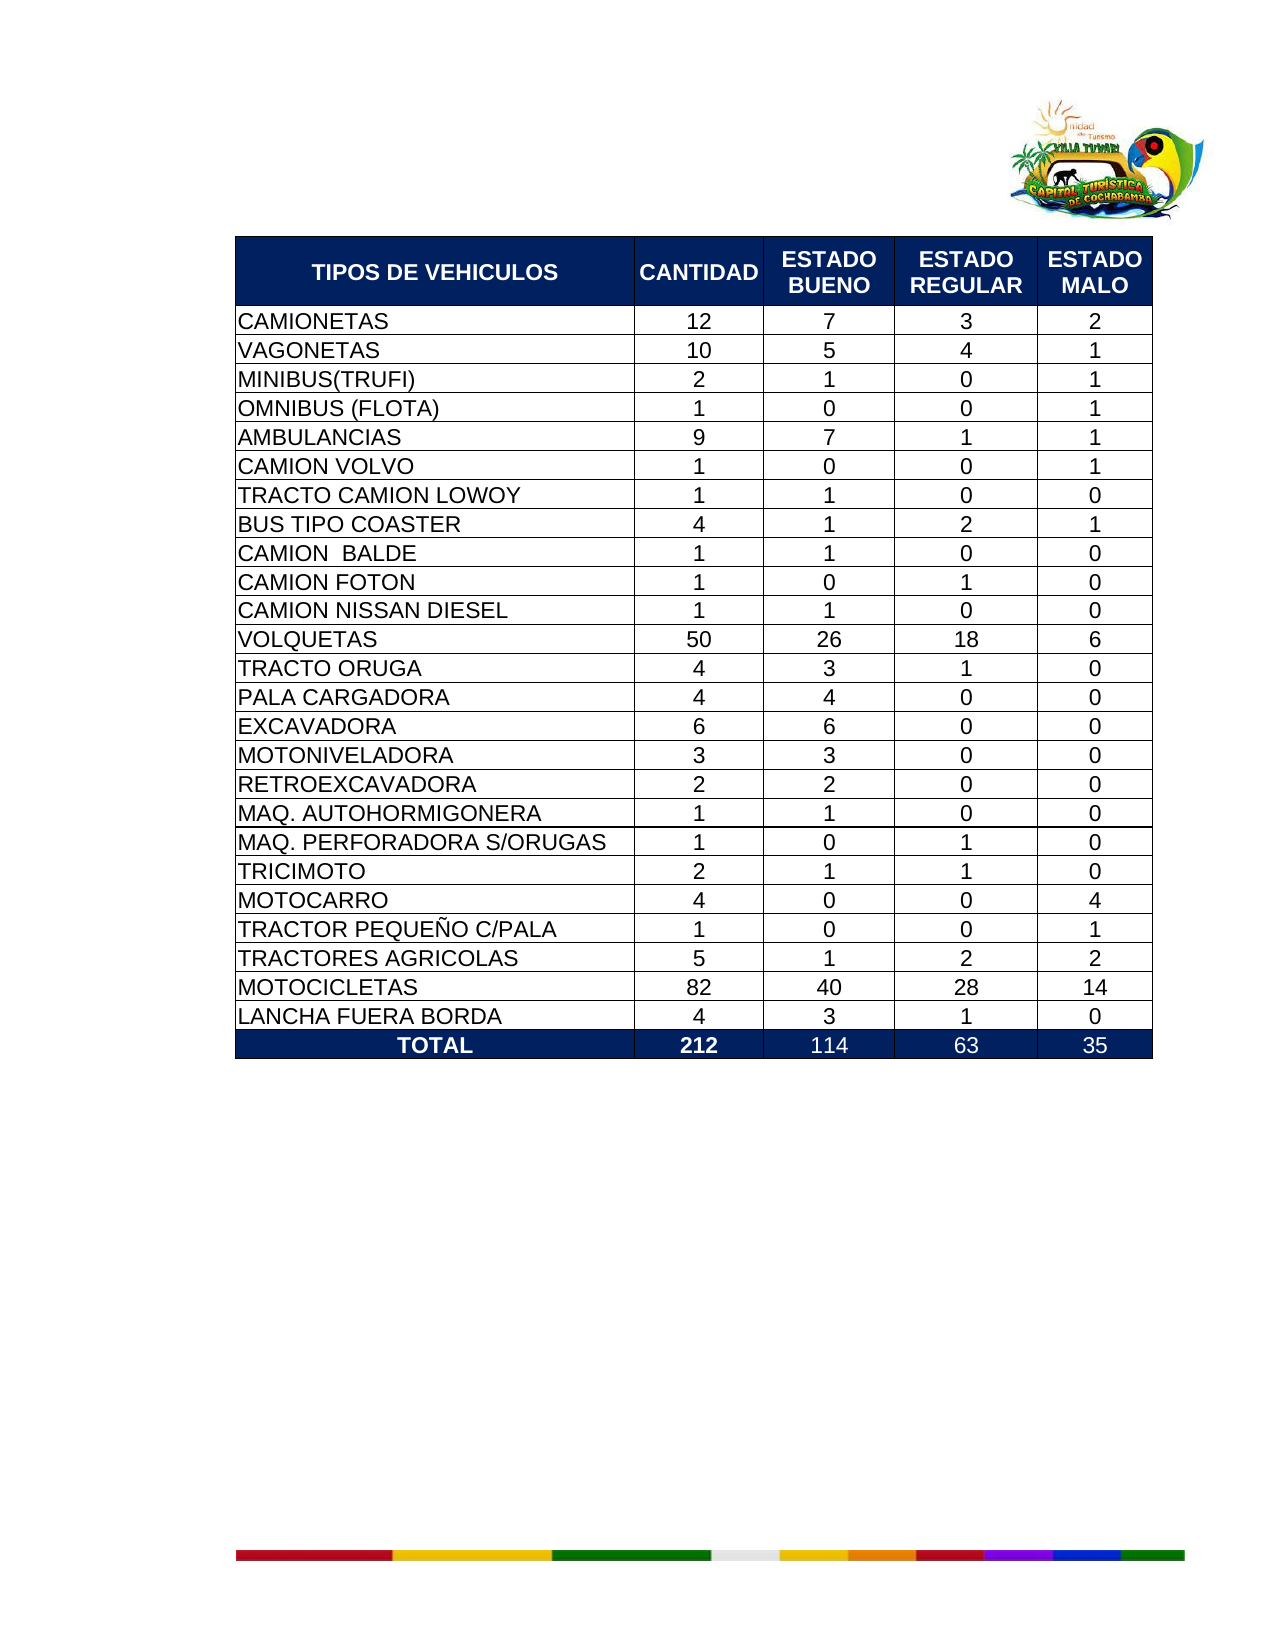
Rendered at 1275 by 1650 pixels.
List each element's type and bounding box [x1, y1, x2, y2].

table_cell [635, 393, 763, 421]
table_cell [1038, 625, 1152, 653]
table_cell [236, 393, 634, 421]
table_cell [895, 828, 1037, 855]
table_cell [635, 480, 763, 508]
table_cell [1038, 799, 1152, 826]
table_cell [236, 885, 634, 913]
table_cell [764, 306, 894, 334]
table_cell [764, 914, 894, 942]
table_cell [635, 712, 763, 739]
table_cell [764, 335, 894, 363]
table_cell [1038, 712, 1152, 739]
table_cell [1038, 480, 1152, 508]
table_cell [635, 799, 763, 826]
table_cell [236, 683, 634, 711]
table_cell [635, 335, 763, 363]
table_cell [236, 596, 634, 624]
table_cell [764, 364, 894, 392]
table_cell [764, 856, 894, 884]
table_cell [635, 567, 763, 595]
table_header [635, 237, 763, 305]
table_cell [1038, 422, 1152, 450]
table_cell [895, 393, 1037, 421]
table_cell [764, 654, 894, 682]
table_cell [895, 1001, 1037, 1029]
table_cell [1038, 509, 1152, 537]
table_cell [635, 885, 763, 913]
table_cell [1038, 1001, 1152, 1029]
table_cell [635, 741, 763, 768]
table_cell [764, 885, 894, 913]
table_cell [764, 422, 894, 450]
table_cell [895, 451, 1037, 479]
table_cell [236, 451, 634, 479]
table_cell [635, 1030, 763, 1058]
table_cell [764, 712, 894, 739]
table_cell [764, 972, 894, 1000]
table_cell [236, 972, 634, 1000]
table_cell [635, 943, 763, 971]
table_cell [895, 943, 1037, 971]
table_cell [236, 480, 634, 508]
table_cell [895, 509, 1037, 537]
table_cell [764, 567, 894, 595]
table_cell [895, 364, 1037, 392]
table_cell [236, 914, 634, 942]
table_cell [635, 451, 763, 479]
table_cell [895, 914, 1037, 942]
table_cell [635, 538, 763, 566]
picture [995, 73, 1216, 233]
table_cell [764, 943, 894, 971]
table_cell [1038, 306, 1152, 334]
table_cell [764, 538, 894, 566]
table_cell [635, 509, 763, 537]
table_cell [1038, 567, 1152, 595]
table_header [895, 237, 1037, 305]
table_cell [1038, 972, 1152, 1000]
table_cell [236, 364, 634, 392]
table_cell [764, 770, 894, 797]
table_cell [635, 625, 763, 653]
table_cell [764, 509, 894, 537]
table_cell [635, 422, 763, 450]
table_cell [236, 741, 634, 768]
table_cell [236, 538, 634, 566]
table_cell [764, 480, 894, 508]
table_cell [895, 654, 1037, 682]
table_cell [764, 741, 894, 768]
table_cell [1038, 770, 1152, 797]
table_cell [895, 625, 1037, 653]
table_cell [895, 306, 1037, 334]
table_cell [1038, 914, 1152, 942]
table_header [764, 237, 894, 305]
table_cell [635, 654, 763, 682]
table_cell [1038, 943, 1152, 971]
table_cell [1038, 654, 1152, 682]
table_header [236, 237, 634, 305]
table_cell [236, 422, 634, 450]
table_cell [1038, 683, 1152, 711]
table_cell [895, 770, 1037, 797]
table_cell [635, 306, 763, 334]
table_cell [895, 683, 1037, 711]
picture [236, 1550, 1185, 1561]
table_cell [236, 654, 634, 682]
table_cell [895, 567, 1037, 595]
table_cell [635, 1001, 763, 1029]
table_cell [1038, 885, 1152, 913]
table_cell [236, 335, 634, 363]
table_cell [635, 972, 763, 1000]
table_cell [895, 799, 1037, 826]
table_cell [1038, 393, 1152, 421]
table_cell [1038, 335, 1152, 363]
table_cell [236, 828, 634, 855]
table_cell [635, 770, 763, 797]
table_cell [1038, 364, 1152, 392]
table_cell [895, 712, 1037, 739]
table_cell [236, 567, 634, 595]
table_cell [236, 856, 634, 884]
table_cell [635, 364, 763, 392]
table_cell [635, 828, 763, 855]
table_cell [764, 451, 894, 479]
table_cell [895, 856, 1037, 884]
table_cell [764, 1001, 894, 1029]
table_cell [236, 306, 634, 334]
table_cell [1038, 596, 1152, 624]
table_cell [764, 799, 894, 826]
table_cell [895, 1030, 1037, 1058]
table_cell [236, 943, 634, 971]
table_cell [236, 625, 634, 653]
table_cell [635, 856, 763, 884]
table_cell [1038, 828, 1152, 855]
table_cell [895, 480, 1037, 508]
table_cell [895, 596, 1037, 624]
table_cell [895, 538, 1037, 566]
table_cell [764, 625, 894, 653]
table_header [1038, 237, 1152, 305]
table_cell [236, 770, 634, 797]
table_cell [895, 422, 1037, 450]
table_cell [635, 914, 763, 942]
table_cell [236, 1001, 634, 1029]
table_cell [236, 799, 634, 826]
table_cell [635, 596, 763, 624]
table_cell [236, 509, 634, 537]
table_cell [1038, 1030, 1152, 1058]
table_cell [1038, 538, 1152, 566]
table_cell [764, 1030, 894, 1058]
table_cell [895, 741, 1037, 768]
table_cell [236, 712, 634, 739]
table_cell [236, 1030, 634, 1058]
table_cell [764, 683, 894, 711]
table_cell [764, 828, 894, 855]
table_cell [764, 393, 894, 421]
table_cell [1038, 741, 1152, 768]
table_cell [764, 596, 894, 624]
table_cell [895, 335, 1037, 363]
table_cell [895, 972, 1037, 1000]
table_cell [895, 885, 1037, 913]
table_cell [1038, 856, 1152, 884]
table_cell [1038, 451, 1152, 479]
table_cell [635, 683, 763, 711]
